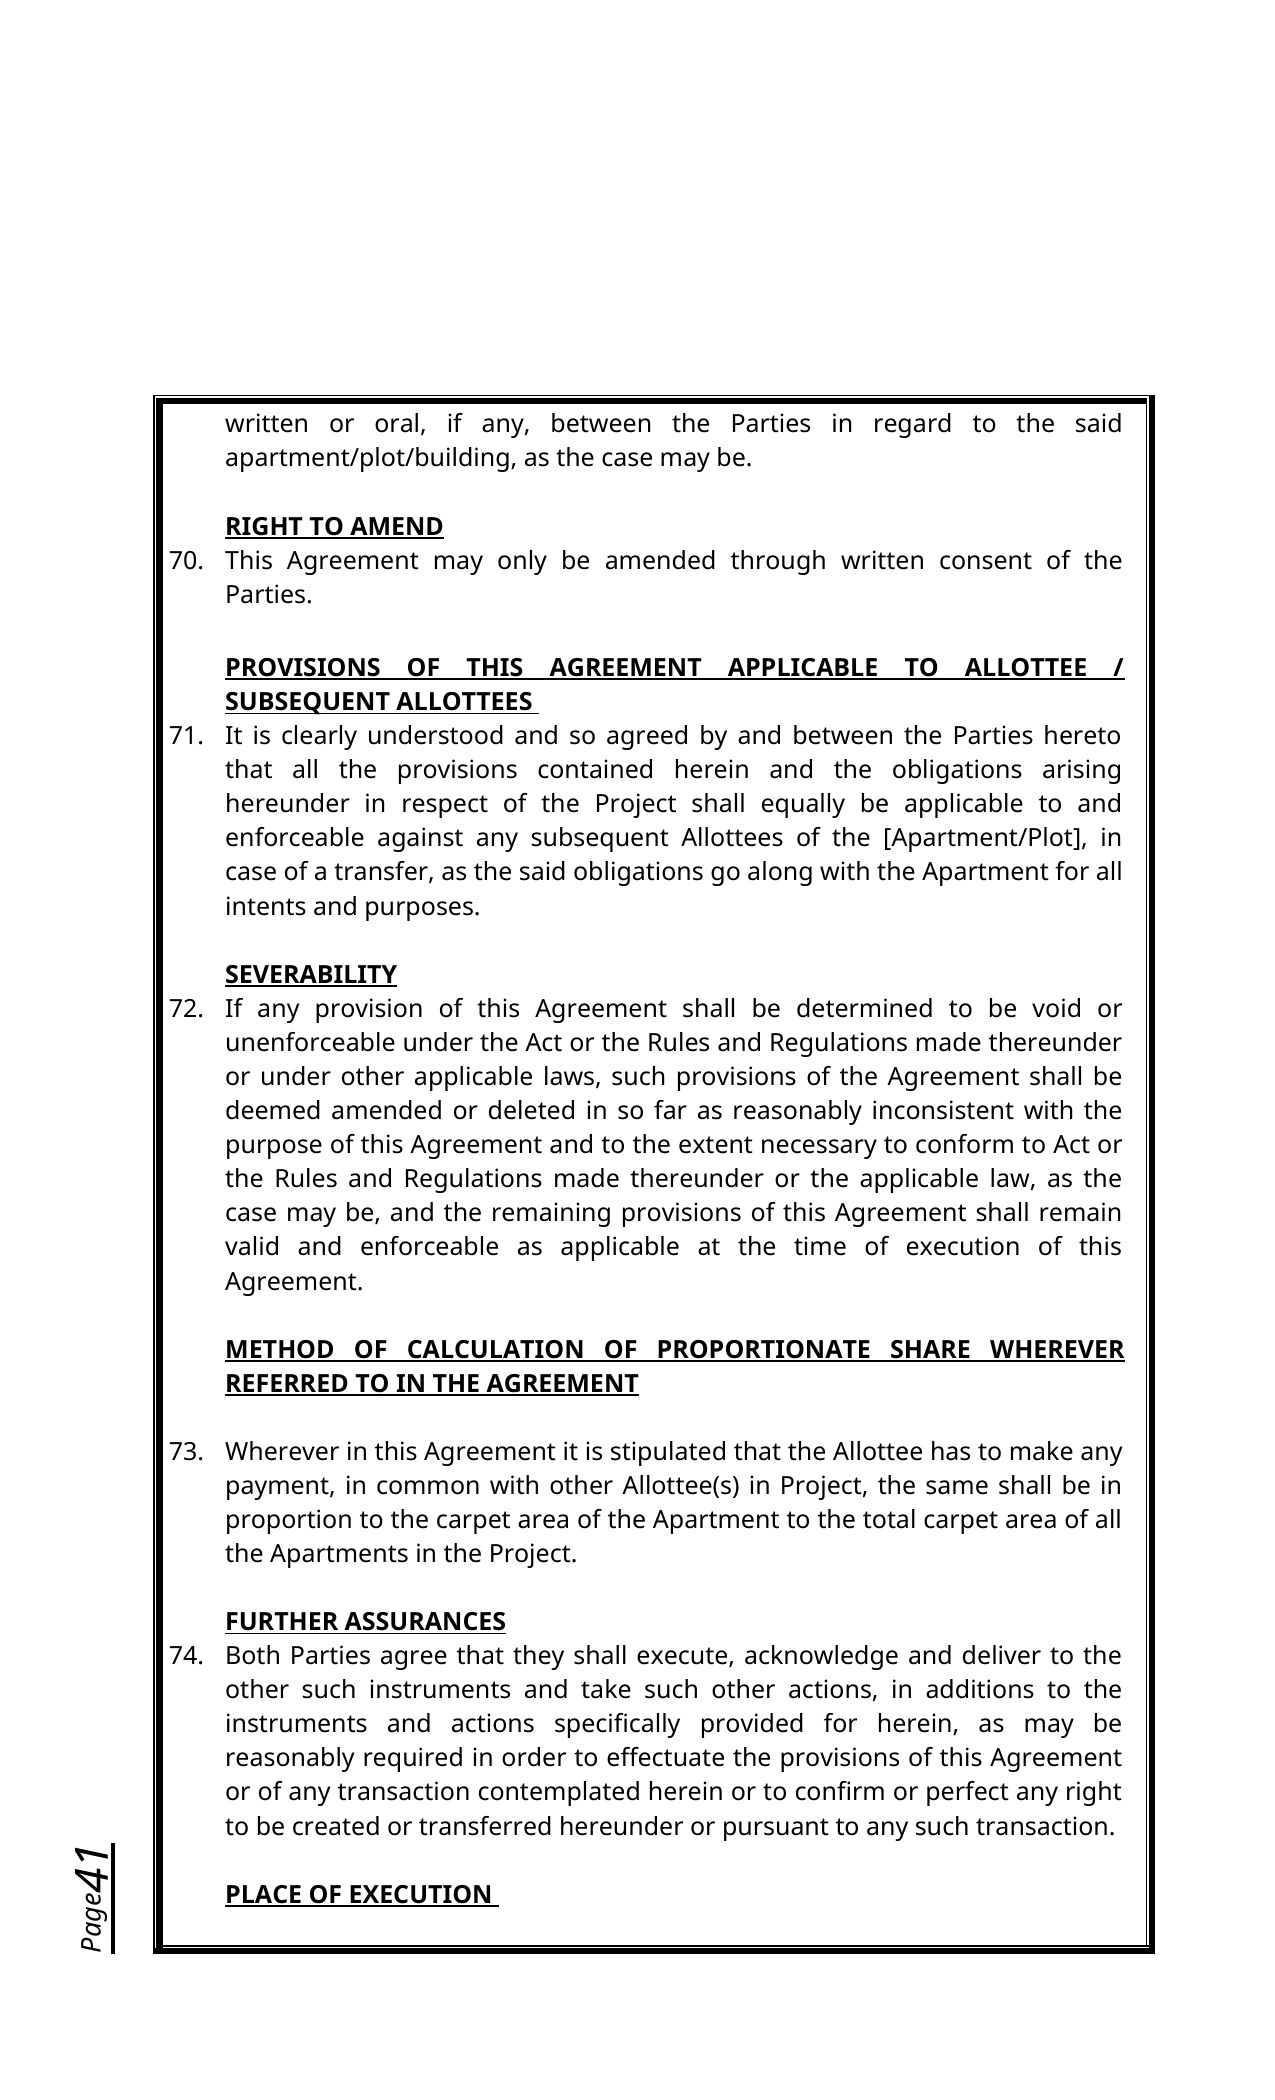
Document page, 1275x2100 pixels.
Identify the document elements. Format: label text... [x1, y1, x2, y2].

text METHOD OF CALCULATION OF PROPORTIONATE SHARE WHEREVER REFERRED TO IN THE AGREEMENT [169, 1331, 1125, 1399]
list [169, 406, 1124, 474]
text FURTHER ASSURANCES [225, 1604, 1125, 1638]
list Wherever in this Agreement it is stipulated that the Allottee has to make any payment, in common with other Allottee(s) in Project, the same shall be in proportion to the carpet area of the Apartment to the total carpet area of all the Apartments in the Project. [169, 1433, 1124, 1570]
text RIGHT TO AMEND [225, 508, 1125, 542]
list If any provision of this Agreement shall be determined to be void or unenforceable under the Act or the Rules and Regulations made thereunder or under other applicable laws, such provisions of the Agreement shall be deemed amended or deleted in so far as reasonably inconsistent with the purpose of this Agreement and to the extent necessary to conform to Act or the Rules and Regulations made thereunder or the applicable law, as the case may be, and the remaining provisions of this Agreement shall remain valid and enforceable as applicable at the time of execution of this Agreement. [169, 991, 1124, 1297]
list Both Parties agree that they shall execute, acknowledge and deliver to the other such instruments and take such other actions, in additions to the instruments and actions specifically provided for herein, as may be reasonably required in order to effectuate the provisions of this Agreement or of any transaction contemplated herein or to confirm or perfect any right to be created or transferred hereunder or pursuant to any such transaction. [169, 1638, 1124, 1842]
text PROVISIONS OF THIS AGREEMENT APPLICABLE TO ALLOTTEE / SUBSEQUENT ALLOTTEES [225, 680, 1125, 718]
list It is clearly understood and so agreed by and between the Parties hereto that all the provisions contained herein and the obligations arising hereunder in respect of the Project shall equally be applicable to and enforceable against any subsequent Allottees of the [Apartment/Plot], in case of a transfer, as the said obligations go along with the Apartment for all intents and purposes. [169, 718, 1124, 922]
text PROVISIONS OF THIS AGREEMENT APPLICABLE TO ALLOTTEE / SUBSEQUENT ALLOTTEES [225, 650, 1125, 678]
text PLACE OF EXECUTION [225, 1876, 1125, 1910]
list This Agreement may only be amended through written consent of the Parties. [169, 542, 1124, 611]
text SEVERABILITY [225, 957, 1125, 991]
